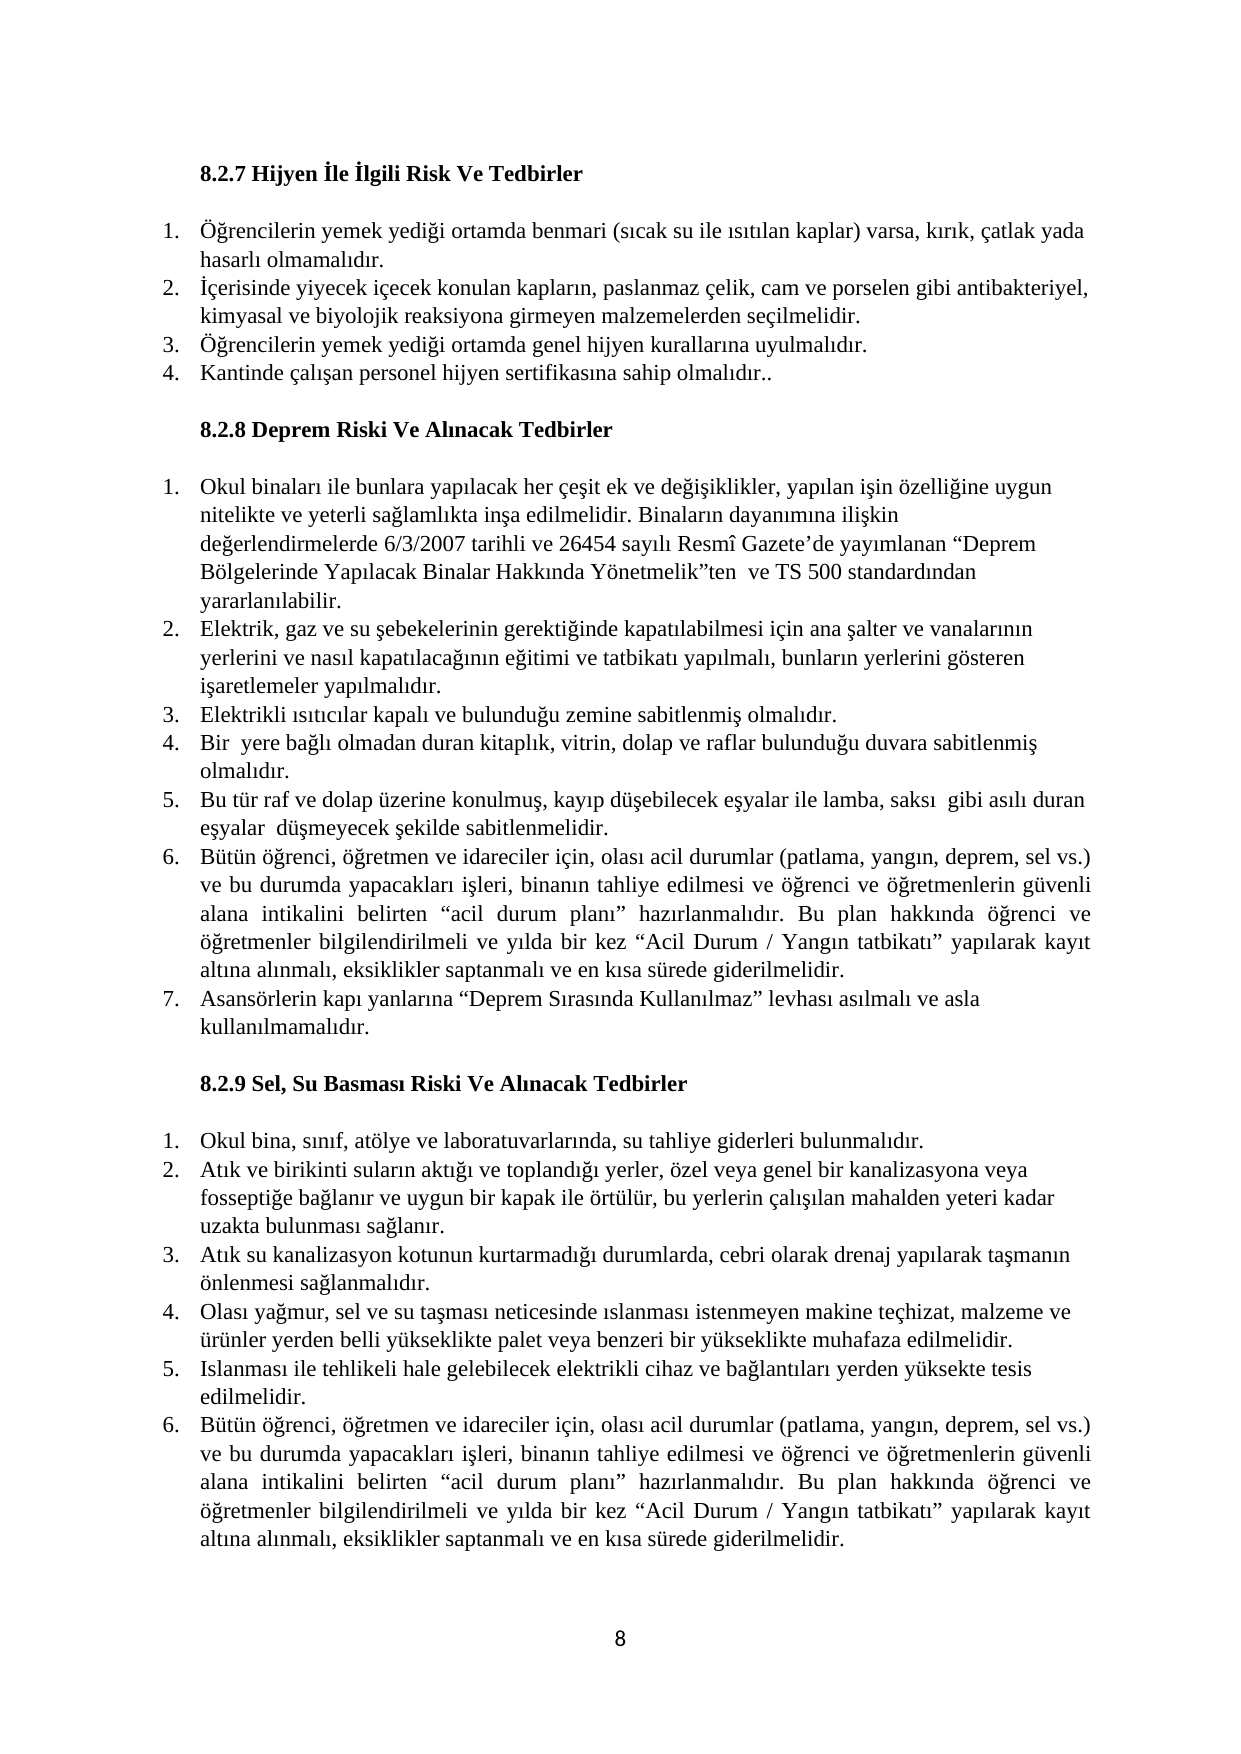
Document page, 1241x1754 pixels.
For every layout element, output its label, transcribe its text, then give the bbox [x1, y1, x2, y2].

list Olası yağmur, sel ve su taşması neticesinde ıslanması istenmeyen makine teçhizat, malzeme ve ürünler yerden belli yükseklikte palet veya benzeri bir yükseklikte muhafaza edilmelidir. [162, 1298, 1093, 1353]
list Bütün öğrenci, öğretmen ve idareciler için, olası acil durumlar (patlama, yangın, deprem, sel vs.) ve bu durumda yapacakları işleri, binanın tahliye edilmesi ve öğrenci ve öğretmenlerin güvenli alana intikalini belirten “acil durum planı” hazırlanmalıdır. Bu plan hakkında öğrenci ve öğretmenler bilgilendirilmeli ve yılda bir kez “Acil Durum / Yangın tatbikatı” yapılarak kayıt altına alınmalı, eksiklikler saptanmalı ve en kısa sürede giderilmelidir. [162, 1412, 1093, 1552]
list 8.2.7 Hijyen İle İlgili Risk Ve Tedbirler [200, 160, 1093, 187]
list Asansörlerin kapı yanlarına “Deprem Sırasında Kullanılmaz” levhası asılmalı ve asla kullanılmamalıdır. [162, 985, 1093, 1040]
list Okul binaları ile bunlara yapılacak her çeşit ek ve değişiklikler, yapılan işin özelliğine uygun nitelikte ve yeterli sağlamlıkta inşa edilmelidir. Binaların dayanımına ilişkin değerlendirmelerde 6/3/2007 tarihli ve 26454 sayılı Resmî Gazete’de yayımlanan “Deprem Bölgelerinde Yapılacak Binalar Hakkında Yönetmelik”ten ve TS 500 standardından yararlanılabilir. [162, 473, 1093, 613]
list İçerisinde yiyecek içecek konulan kapların, paslanmaz çelik, cam ve porselen gibi antibakteriyel, kimyasal ve biyolojik reaksiyona girmeyen malzemelerden seçilmelidir. [162, 274, 1093, 329]
list Islanması ile tehlikeli hale gelebilecek elektrikli cihaz ve bağlantıları yerden yüksekte tesis edilmelidir. [162, 1355, 1093, 1409]
list 8.2.9 Sel, Su Basması Riski Ve Alınacak Tedbirler [200, 1070, 1093, 1097]
list Kantinde çalışan personel hijyen sertifikasına sahip olmalıdır.. [162, 359, 1093, 386]
list Okul bina, sınıf, atölye ve laboratuvarlarında, su tahliye giderleri bulunmalıdır. [162, 1127, 1093, 1153]
list Öğrencilerin yemek yediği ortamda benmari (sıcak su ile ısıtılan kaplar) varsa, kırık, çatlak yada hasarlı olmamalıdır. [162, 217, 1093, 272]
list Atık ve birikinti suların aktığı ve toplandığı yerler, özel veya genel bir kanalizasyona veya fosseptiğe bağlanır ve uygun bir kapak ile örtülür, bu yerlerin çalışılan mahalden yeteri kadar uzakta bulunması sağlanır. [162, 1156, 1093, 1239]
list 8.2.8 Deprem Riski Ve Alınacak Tedbirler [200, 416, 1093, 443]
list Bütün öğrenci, öğretmen ve idareciler için, olası acil durumlar (patlama, yangın, deprem, sel vs.) ve bu durumda yapacakları işleri, binanın tahliye edilmesi ve öğrenci ve öğretmenlerin güvenli alana intikalini belirten “acil durum planı” hazırlanmalıdır. Bu plan hakkında öğrenci ve öğretmenler bilgilendirilmeli ve yılda bir kez “Acil Durum / Yangın tatbikatı” yapılarak kayıt altına alınmalı, eksiklikler saptanmalı ve en kısa sürede giderilmelidir. [162, 843, 1093, 983]
list Elektrikli ısıtıcılar kapalı ve bulunduğu zemine sabitlenmiş olmalıdır. [162, 701, 1093, 727]
list Elektrik, gaz ve su şebekelerinin gerektiğinde kapatılabilmesi için ana şalter ve vanalarının yerlerini ve nasıl kapatılacağının eğitimi ve tatbikatı yapılmalı, bunların yerlerini gösteren işaretlemeler yapılmalıdır. [162, 615, 1093, 698]
list Öğrencilerin yemek yediği ortamda genel hijyen kurallarına uyulmalıdır. [162, 331, 1093, 357]
list Atık su kanalizasyon kotunun kurtarmadığı durumlarda, cebri olarak drenaj yapılarak taşmanın önlenmesi sağlanmalıdır. [162, 1241, 1093, 1296]
list Bu tür raf ve dolap üzerine konulmuş, kayıp düşebilecek eşyalar ile lamba, saksı gibi asılı duran eşyalar düşmeyecek şekilde sabitlenmelidir. [162, 786, 1093, 841]
list Bir yere bağlı olmadan duran kitaplık, vitrin, dolap ve raflar bulunduğu duvara sabitlenmiş olmalıdır. [162, 729, 1093, 784]
